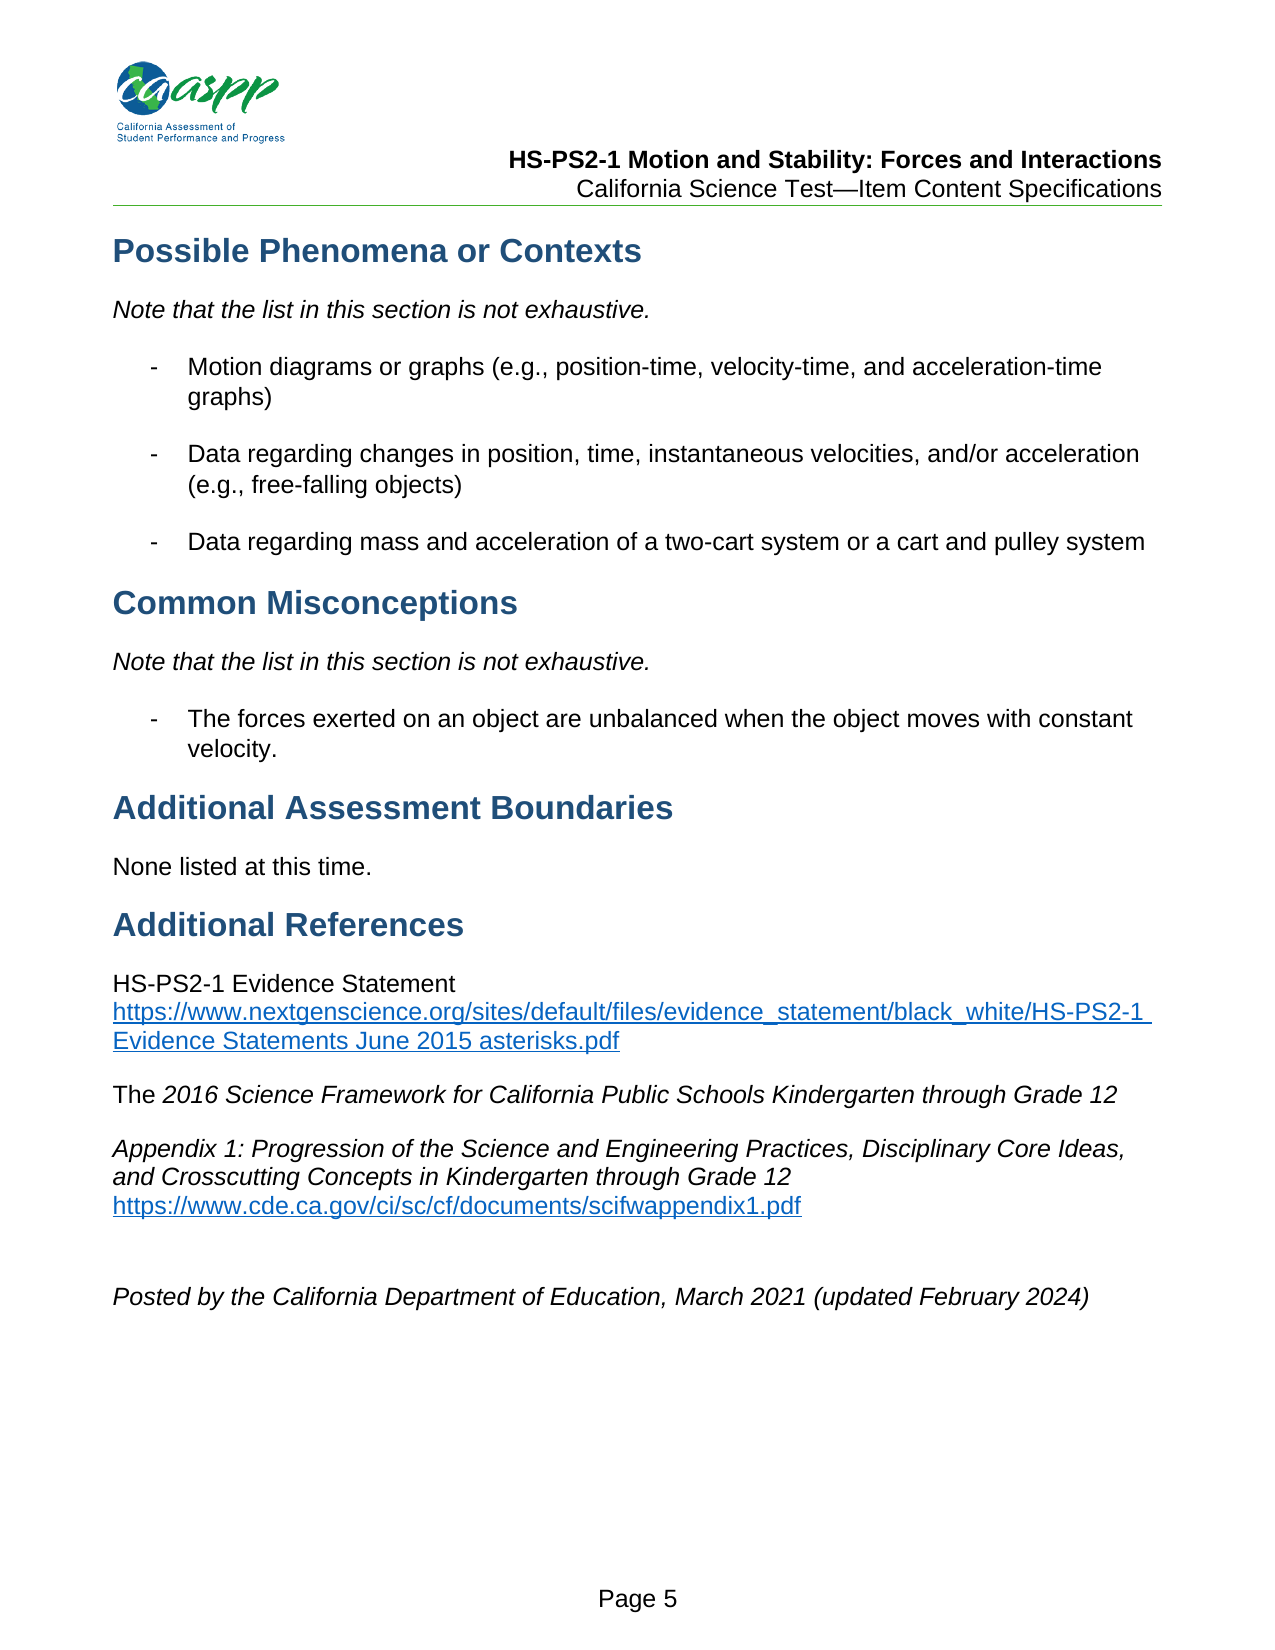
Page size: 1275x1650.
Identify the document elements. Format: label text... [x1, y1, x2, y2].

text Appendix 1: Progression of the Science and Engineering Practices, Disciplinary Core Ideas, and Crosscutting Concepts in Kindergarten through Grade 12 https://www.cde.ca.gov/ci/sc/cf/documents/scifwappendix1.pdf [112, 1134, 1162, 1220]
subtitle Additional References [112, 905, 1162, 944]
text HS-PS2-1 Evidence Statement https://www.nextgenscience.org/sites/default/files/evidence_statement/black_white/HS-PS2-1 Evidence Statements June 2015 asterisks.pdf [112, 969, 1162, 1055]
subtitle Possible Phenomena or Contexts [112, 231, 1162, 269]
subtitle Additional Assessment Boundaries [112, 788, 1162, 826]
text Note that the list in this section is not exhaustive. [112, 646, 1162, 675]
text Data regarding changes in position, time, instantaneous velocities, and/or acceleration (e.g., free-falling objects) [150, 436, 1162, 499]
text None listed at this time. [112, 851, 1162, 880]
text Posted by the California Department of Education, March 2021 (updated February 2024) [112, 1282, 1162, 1311]
text The forces exerted on an object are unbalanced when the object moves with constant velocity. [150, 700, 1162, 763]
text Motion diagrams or graphs (e.g., position-time, velocity-time, and acceleration-time graphs) [150, 348, 1162, 411]
text Note that the list in this section is not exhaustive. [112, 294, 1162, 323]
subtitle Common Misconceptions [112, 583, 1162, 621]
text Data regarding mass and acceleration of a two-cart system or a cart and pulley system [150, 524, 1162, 558]
text The 2016 Science Framework for California Public Schools Kindergarten through Grade 12 [112, 1080, 1162, 1109]
picture [112, 60, 287, 146]
